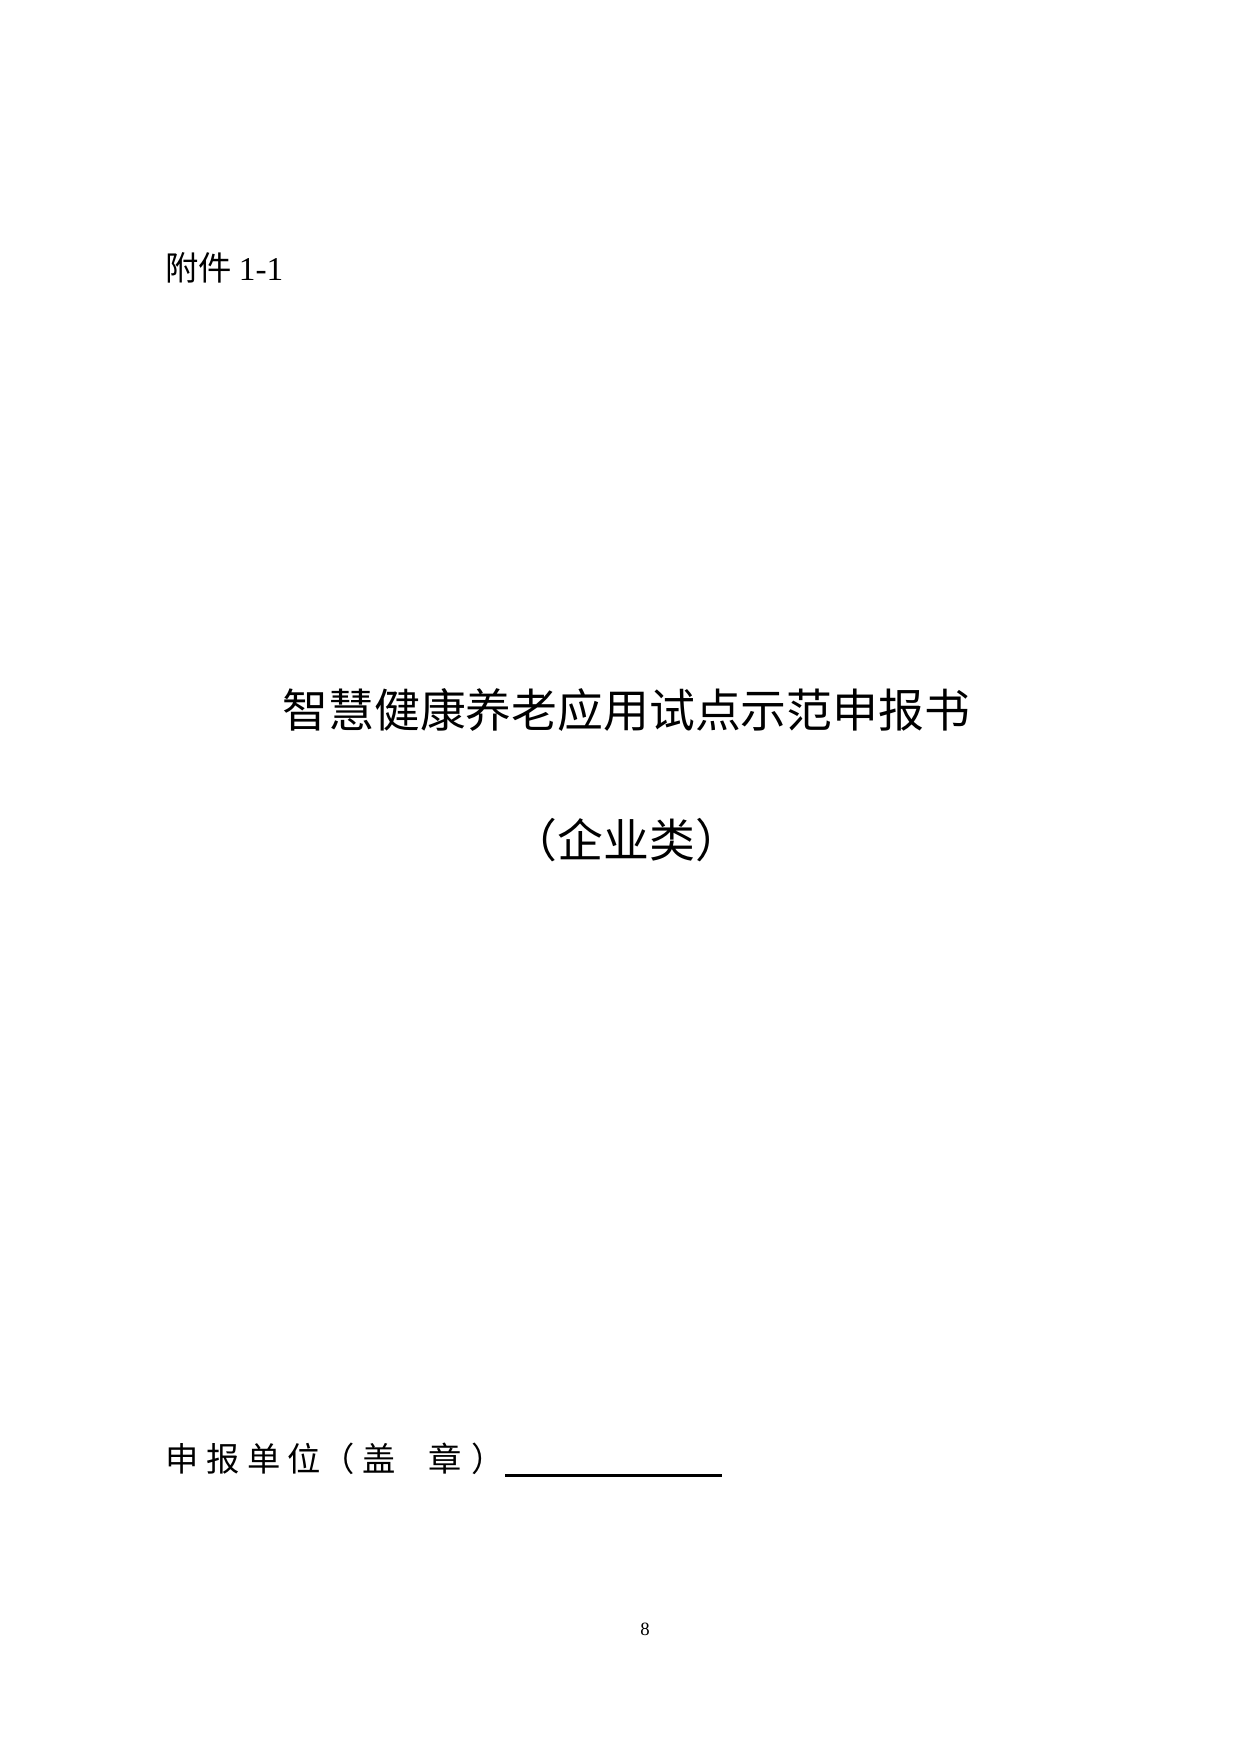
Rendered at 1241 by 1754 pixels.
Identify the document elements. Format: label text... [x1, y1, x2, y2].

text 智慧健康养老应用试点示范申报书 [165, 659, 1087, 756]
text 申 报 单 位（ 盖 章 ） [165, 1425, 1087, 1490]
subtitle 附件1-1 [165, 233, 1087, 298]
text （企业类） [165, 789, 1087, 887]
